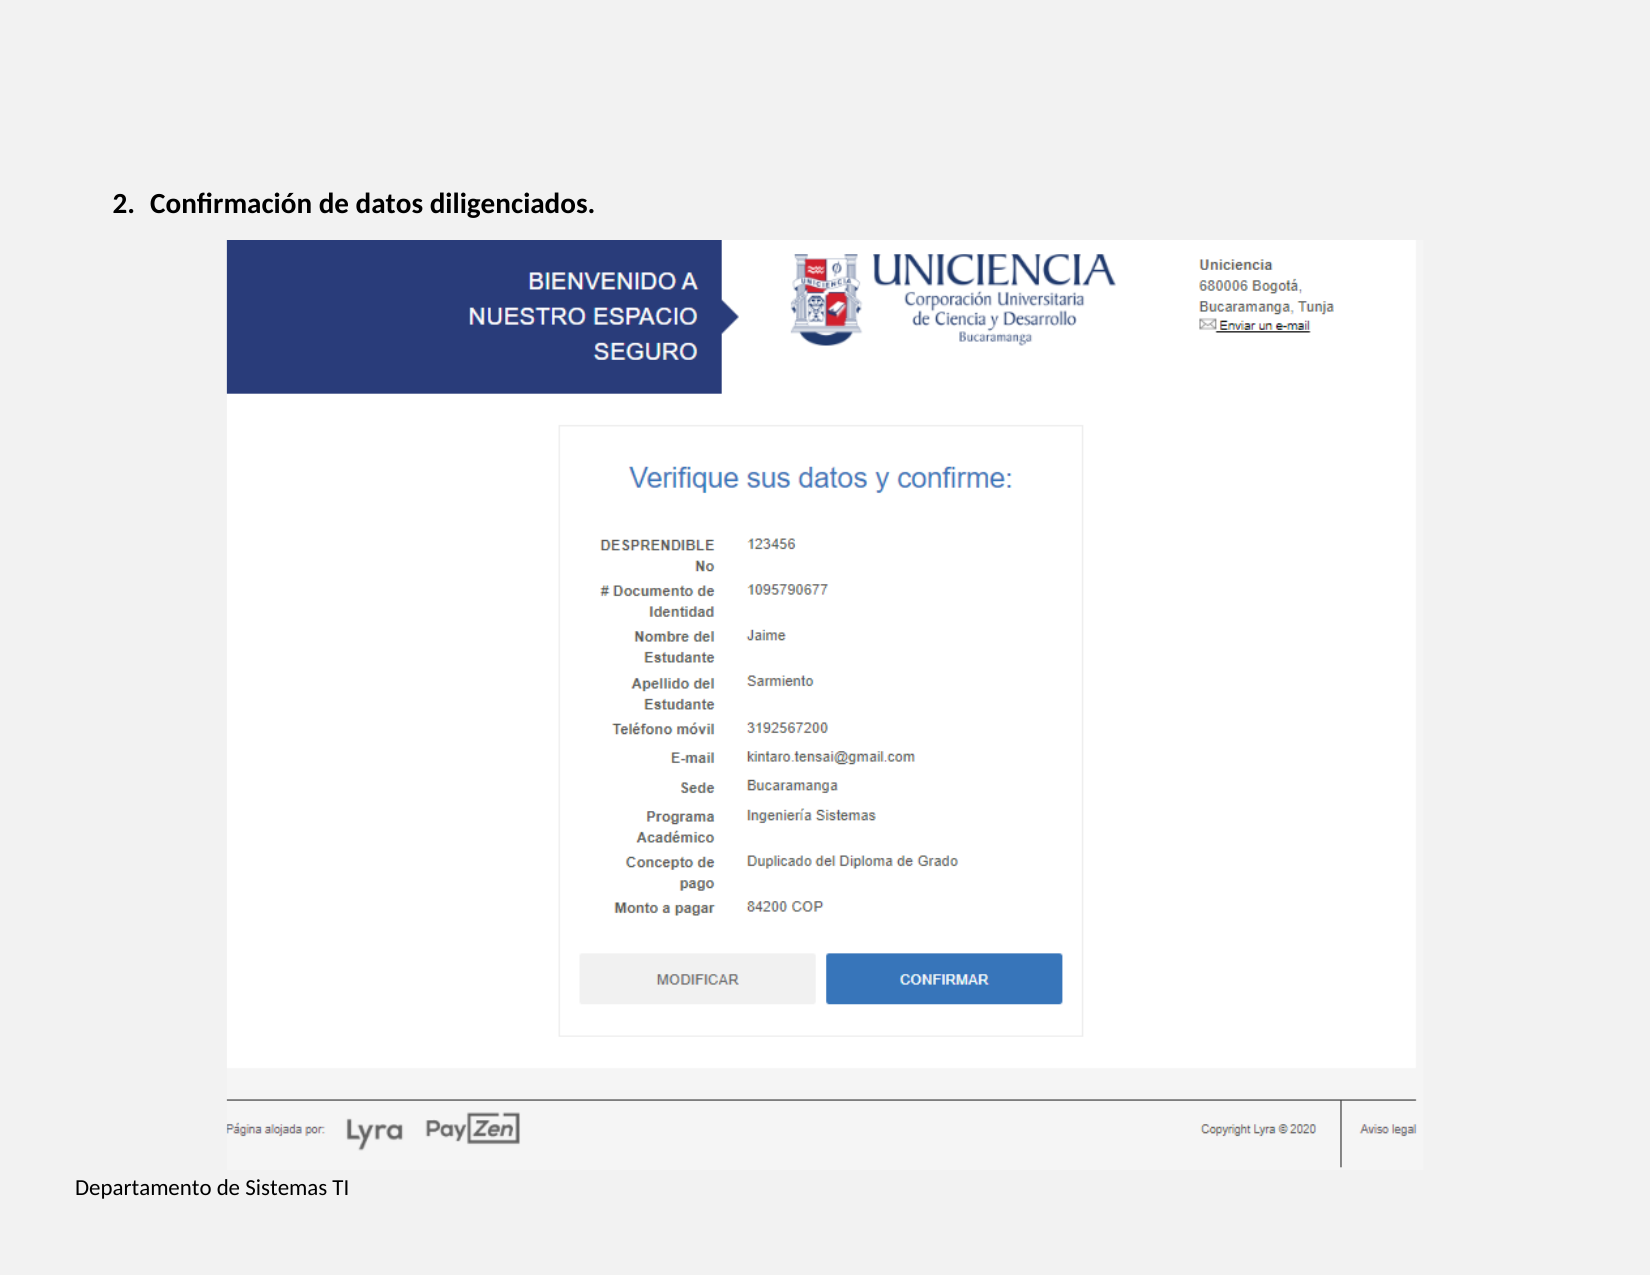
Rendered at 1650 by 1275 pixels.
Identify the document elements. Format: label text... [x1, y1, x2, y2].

list Confirmación de datos diligenciados. [112, 185, 1575, 221]
picture [226, 240, 1424, 1170]
